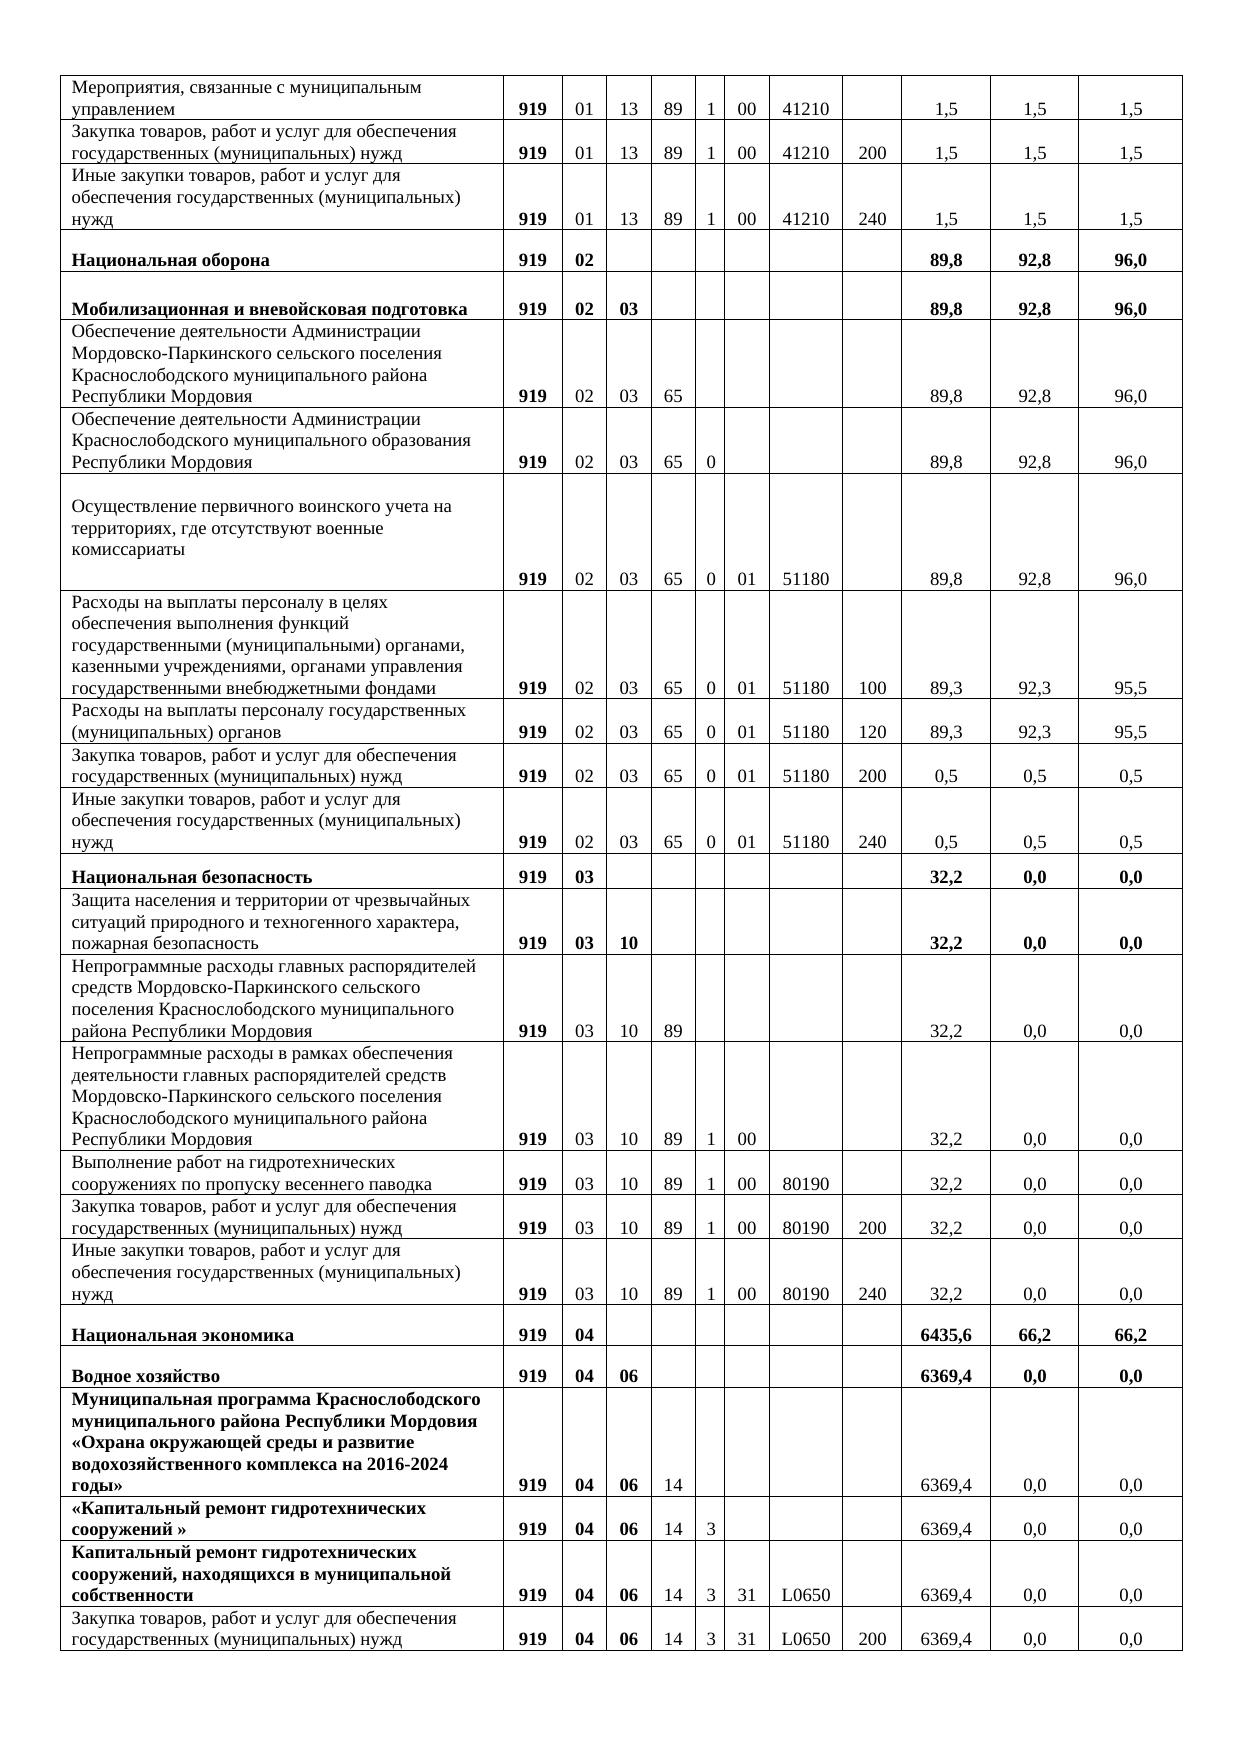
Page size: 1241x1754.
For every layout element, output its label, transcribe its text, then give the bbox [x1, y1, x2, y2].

table_cell 14 [652, 1388, 695, 1496]
table_cell [843, 1305, 901, 1345]
table_cell [696, 272, 724, 319]
table_cell 100 [843, 591, 901, 698]
table_cell Муниципальная программа Краснослободского муниципального района Республики Мордовия «Охрана окружающей среды и развитие водохозяйственного комплекса на 2016-2024 годы» [61, 1388, 503, 1496]
table_cell 3 [696, 1497, 724, 1540]
table_cell 919 [504, 854, 562, 888]
table_cell 14 [652, 1607, 695, 1650]
table_cell 6369,4 [902, 1388, 990, 1496]
table_cell [696, 320, 724, 407]
table_cell Национальная экономика [61, 1305, 503, 1345]
table_cell [843, 320, 901, 407]
table_cell 0,0 [1079, 1497, 1182, 1540]
table_cell 04 [563, 1541, 606, 1606]
table_cell 51180 [770, 744, 842, 787]
table_cell 0,0 [1079, 1239, 1182, 1304]
table_cell 6369,4 [902, 1541, 990, 1606]
table_cell 89,3 [902, 699, 990, 742]
table_cell 919 [504, 408, 562, 472]
table_cell 919 [504, 1607, 562, 1650]
table_cell 1,5 [991, 76, 1078, 119]
table_cell 66,2 [991, 1305, 1078, 1345]
table_cell 919 [504, 1195, 562, 1238]
table_cell [843, 854, 901, 888]
table_cell 51180 [770, 474, 842, 589]
table_cell 03 [607, 699, 651, 742]
table_cell 0 [696, 744, 724, 787]
table_cell 89 [652, 955, 695, 1041]
table_cell 919 [504, 76, 562, 119]
table_cell 0,0 [991, 1607, 1078, 1650]
table_cell 0 [696, 474, 724, 589]
table_cell [652, 272, 695, 319]
table_cell 92,8 [991, 272, 1078, 319]
table_cell Непрограммные расходы в рамках обеспечения деятельности главных распорядителей средств Мордовско-Паркинского сельского поселения Краснослободского муниципального района Республики Мордовия [61, 1042, 503, 1150]
table_cell 65 [652, 474, 695, 589]
table_cell Иные закупки товаров, работ и услуг для обеспечения государственных (муниципальных) нужд [61, 788, 503, 852]
table_cell 200 [843, 120, 901, 163]
table_cell 0,0 [1079, 955, 1182, 1041]
table_cell 919 [504, 230, 562, 271]
table_cell L0650 [770, 1541, 842, 1606]
table_cell 200 [843, 1607, 901, 1650]
table_cell [843, 474, 901, 589]
table_cell Защита населения и территории от чрезвычайных ситуаций природного и техногенного характера, пожарная безопасность [61, 889, 503, 954]
table_cell 89 [652, 120, 695, 163]
table_cell 10 [607, 889, 651, 954]
table_cell [843, 1151, 901, 1194]
table_cell [652, 1305, 695, 1345]
table_cell Закупка товаров, работ и услуг для обеспечения государственных (муниципальных) нужд [61, 1195, 503, 1238]
table_cell 89 [652, 76, 695, 119]
table_cell 3 [696, 1541, 724, 1606]
table_cell 1 [696, 1195, 724, 1238]
table_cell 01 [725, 744, 769, 787]
table_cell 02 [563, 320, 606, 407]
table_cell 96,0 [1079, 230, 1182, 271]
table_cell 919 [504, 744, 562, 787]
table_cell 10 [607, 1195, 651, 1238]
table_cell [61, 560, 503, 589]
table_cell 03 [563, 1042, 606, 1150]
table_cell 919 [504, 1388, 562, 1496]
table_cell Выполнение работ на гидротехнических сооружениях по пропуску весеннего паводка [61, 1151, 503, 1194]
table_cell 04 [563, 1305, 606, 1345]
table_cell 03 [563, 1195, 606, 1238]
table_cell 66,2 [1079, 1305, 1182, 1345]
table_cell 04 [563, 1497, 606, 1540]
table_cell [770, 1497, 842, 1540]
table_cell [696, 955, 724, 1041]
table_cell [770, 1042, 842, 1150]
table_cell 919 [504, 788, 562, 852]
table_cell 32,2 [902, 889, 990, 954]
table_cell 0,0 [1079, 1151, 1182, 1194]
table_cell 03 [607, 272, 651, 319]
table_cell [843, 1541, 901, 1606]
table_cell 1,5 [902, 120, 990, 163]
table_cell [725, 1497, 769, 1540]
table_cell [725, 854, 769, 888]
table_cell 10 [607, 1151, 651, 1194]
table_cell 41210 [770, 76, 842, 119]
table_cell 03 [607, 320, 651, 407]
table_cell 1 [696, 1239, 724, 1304]
table_cell 0,0 [1079, 1346, 1182, 1387]
table_cell 240 [843, 1239, 901, 1304]
table_cell 80190 [770, 1239, 842, 1304]
table_cell 919 [504, 955, 562, 1041]
table_cell 89,8 [902, 230, 990, 271]
table_cell [843, 1346, 901, 1387]
table_cell 240 [843, 164, 901, 229]
table_cell [725, 955, 769, 1041]
table_cell 80190 [770, 1151, 842, 1194]
table_cell Обеспечение деятельности Администрации Краснослободского муниципального образования Республики Мордовия [61, 408, 503, 472]
table_cell [696, 1305, 724, 1345]
table_cell 1,5 [1079, 164, 1182, 229]
table_cell 02 [563, 699, 606, 742]
table_cell «Капитальный ремонт гидротехнических сооружений » [61, 1497, 503, 1540]
table_cell [607, 1305, 651, 1345]
table_cell 0,0 [1079, 854, 1182, 888]
table_cell [843, 955, 901, 1041]
table_cell Расходы на выплаты персоналу в целях обеспечения выполнения функций государственными (муниципальными) органами, казенными учреждениями, органами управления государственными внебюджетными фондами [61, 591, 503, 698]
table_cell [843, 889, 901, 954]
table_cell 00 [725, 120, 769, 163]
table_cell [652, 230, 695, 271]
table_cell 240 [843, 788, 901, 852]
table_cell 1 [696, 164, 724, 229]
table_cell 10 [607, 955, 651, 1041]
table_cell 0 [696, 591, 724, 698]
table_cell 06 [607, 1388, 651, 1496]
table_cell [770, 272, 842, 319]
table_cell 32,2 [902, 1042, 990, 1150]
table_cell 00 [725, 76, 769, 119]
table_cell 1,5 [991, 164, 1078, 229]
table_cell 919 [504, 1042, 562, 1150]
table_cell 0,0 [991, 889, 1078, 954]
table_cell [696, 889, 724, 954]
table_cell 919 [504, 1497, 562, 1540]
table_cell 06 [607, 1497, 651, 1540]
table_cell 00 [725, 1195, 769, 1238]
table_cell 04 [563, 1346, 606, 1387]
table_cell 919 [504, 591, 562, 698]
table_cell Закупка товаров, работ и услуг для обеспечения государственных (муниципальных) нужд [61, 120, 503, 163]
table_cell [725, 889, 769, 954]
table_cell 0,0 [1079, 1195, 1182, 1238]
table_cell [843, 76, 901, 119]
table_cell 32,2 [902, 854, 990, 888]
table_cell 06 [607, 1607, 651, 1650]
table_cell 89,8 [902, 320, 990, 407]
table_cell [652, 889, 695, 954]
table_cell Национальная оборона [61, 230, 503, 271]
table_cell 41210 [770, 164, 842, 229]
table_cell [843, 1042, 901, 1150]
table_cell 01 [725, 788, 769, 852]
table_cell Непрограммные расходы главных распорядителей средств Мордовско-Паркинского сельского поселения Краснослободского муниципального района Республики Мордовия [61, 955, 503, 1041]
table_cell 919 [504, 474, 562, 589]
table_cell 01 [563, 164, 606, 229]
table_cell [652, 854, 695, 888]
table_cell 89 [652, 1151, 695, 1194]
table_cell 32,2 [902, 955, 990, 1041]
table_cell 919 [504, 164, 562, 229]
table_cell [843, 408, 901, 472]
table_cell 92,8 [991, 474, 1078, 589]
table_cell 92,8 [991, 230, 1078, 271]
table_cell 03 [607, 474, 651, 589]
table_cell 1 [696, 76, 724, 119]
table_cell 03 [607, 788, 651, 852]
table_cell [770, 1305, 842, 1345]
table_cell 01 [725, 699, 769, 742]
table_cell Водное хозяйство [61, 1346, 503, 1387]
table_cell 03 [563, 1151, 606, 1194]
table_cell 919 [504, 1151, 562, 1194]
table_cell [696, 1388, 724, 1496]
table_cell 89,8 [902, 408, 990, 472]
table_cell [770, 889, 842, 954]
table_cell 0,0 [991, 1195, 1078, 1238]
table_cell 6369,4 [902, 1346, 990, 1387]
table_cell 13 [607, 164, 651, 229]
table_cell 0,0 [991, 1541, 1078, 1606]
table_cell Закупка товаров, работ и услуг для обеспечения государственных (муниципальных) нужд [61, 1607, 503, 1650]
table_cell Обеспечение деятельности Администрации Мордовско-Паркинского сельского поселения Краснослободского муниципального района Республики Мордовия [61, 320, 503, 407]
table_cell 0,0 [1079, 1607, 1182, 1650]
table_cell 1,5 [902, 76, 990, 119]
table_cell Осуществление первичного воинского учета на территориях, где отсутствуют военные комиссариаты [61, 474, 503, 560]
table_cell 89 [652, 1195, 695, 1238]
table_cell 03 [607, 408, 651, 472]
table_cell [725, 272, 769, 319]
table_cell 0,0 [991, 1239, 1078, 1304]
table_cell [770, 955, 842, 1041]
table_cell 00 [725, 164, 769, 229]
table_cell 1,5 [1079, 76, 1182, 119]
table_cell 919 [504, 699, 562, 742]
table_cell 6369,4 [902, 1607, 990, 1650]
table_cell 0 [696, 699, 724, 742]
table_cell 919 [504, 120, 562, 163]
table_cell 0,0 [991, 1151, 1078, 1194]
table_cell 03 [563, 854, 606, 888]
table_cell 65 [652, 408, 695, 472]
table_cell 0,5 [991, 744, 1078, 787]
table_cell 6369,4 [902, 1497, 990, 1540]
table_cell Иные закупки товаров, работ и услуг для обеспечения государственных (муниципальных) нужд [61, 164, 503, 229]
table_cell 01 [563, 120, 606, 163]
table_cell 02 [563, 744, 606, 787]
table_cell 1 [696, 1151, 724, 1194]
table_cell [770, 230, 842, 271]
table_cell [725, 1388, 769, 1496]
table_cell 0,0 [991, 955, 1078, 1041]
table_cell 0,5 [902, 744, 990, 787]
table_cell Мероприятия, связанные с муниципальным управлением [61, 76, 503, 119]
table_cell 200 [843, 744, 901, 787]
table_cell 80190 [770, 1195, 842, 1238]
table_cell [843, 230, 901, 271]
table_cell 31 [725, 1541, 769, 1606]
table_cell 65 [652, 591, 695, 698]
table_cell 00 [725, 1042, 769, 1150]
table_cell 65 [652, 744, 695, 787]
table_cell 13 [607, 120, 651, 163]
table_cell 01 [725, 474, 769, 589]
table_cell 89,8 [902, 474, 990, 589]
table_cell [696, 230, 724, 271]
table_cell 1 [696, 1042, 724, 1150]
table_cell 919 [504, 1346, 562, 1387]
table_cell 92,3 [991, 591, 1078, 698]
table_cell 02 [563, 788, 606, 852]
table_cell 04 [563, 1607, 606, 1650]
table_cell 03 [607, 744, 651, 787]
table_cell 03 [563, 1239, 606, 1304]
table_cell 51180 [770, 591, 842, 698]
table_cell 00 [725, 1239, 769, 1304]
table_cell 0,5 [1079, 744, 1182, 787]
table_cell 02 [563, 408, 606, 472]
table_cell 1 [696, 120, 724, 163]
table_cell 02 [563, 591, 606, 698]
table_cell Иные закупки товаров, работ и услуг для обеспечения государственных (муниципальных) нужд [61, 1239, 503, 1304]
table_cell 919 [504, 320, 562, 407]
table_cell 02 [563, 474, 606, 589]
table_cell 14 [652, 1497, 695, 1540]
table_cell 89 [652, 1239, 695, 1304]
table_cell [770, 408, 842, 472]
table_cell [652, 1346, 695, 1387]
table_cell 00 [725, 1151, 769, 1194]
table_cell 89 [652, 1042, 695, 1150]
table_cell 65 [652, 788, 695, 852]
table_cell [770, 1388, 842, 1496]
table_cell 51180 [770, 788, 842, 852]
table_cell 06 [607, 1541, 651, 1606]
table_cell 0,0 [991, 1042, 1078, 1150]
table_cell 919 [504, 272, 562, 319]
table_cell 0,0 [991, 854, 1078, 888]
table_cell 0,0 [1079, 1388, 1182, 1496]
table_cell 0,0 [991, 1497, 1078, 1540]
table_cell 96,0 [1079, 272, 1182, 319]
table_cell 6435,6 [902, 1305, 990, 1345]
table_cell 92,8 [991, 408, 1078, 472]
table_cell 06 [607, 1346, 651, 1387]
table_cell 65 [652, 699, 695, 742]
table_cell 10 [607, 1239, 651, 1304]
table_cell 0,5 [991, 788, 1078, 852]
table_cell 04 [563, 1388, 606, 1496]
table_cell 13 [607, 76, 651, 119]
table_cell [725, 408, 769, 472]
table_cell 0,0 [1079, 1042, 1182, 1150]
table_cell 14 [652, 1541, 695, 1606]
table_cell [843, 272, 901, 319]
table_cell 10 [607, 1042, 651, 1150]
table_cell Мобилизационная и вневойсковая подготовка [61, 272, 503, 319]
table_cell [725, 1305, 769, 1345]
table_cell 02 [563, 230, 606, 271]
table_cell 1,5 [991, 120, 1078, 163]
table_cell 0 [696, 408, 724, 472]
table_cell 32,2 [902, 1195, 990, 1238]
table_cell 3 [696, 1607, 724, 1650]
table_cell 65 [652, 320, 695, 407]
table_cell 89,3 [902, 591, 990, 698]
table_cell 89 [652, 164, 695, 229]
table_cell 0,0 [991, 1388, 1078, 1496]
table_cell 200 [843, 1195, 901, 1238]
table_cell 919 [504, 1541, 562, 1606]
table_cell [725, 230, 769, 271]
table_cell 32,2 [902, 1151, 990, 1194]
table_cell [607, 230, 651, 271]
table_cell 96,0 [1079, 474, 1182, 589]
table_cell Закупка товаров, работ и услуг для обеспечения государственных (муниципальных) нужд [61, 744, 503, 787]
table_cell 919 [504, 889, 562, 954]
table_cell 32,2 [902, 1239, 990, 1304]
table_cell 02 [563, 272, 606, 319]
table_cell 95,5 [1079, 591, 1182, 698]
table_cell [843, 1388, 901, 1496]
table_cell [696, 854, 724, 888]
table_cell 0,0 [1079, 889, 1182, 954]
table_cell 1,5 [1079, 120, 1182, 163]
table_cell 919 [504, 1305, 562, 1345]
table_cell 0,5 [902, 788, 990, 852]
table_cell 89,8 [902, 272, 990, 319]
table_cell 0,0 [991, 1346, 1078, 1387]
table_cell 1,5 [902, 164, 990, 229]
table_cell 95,5 [1079, 699, 1182, 742]
table_cell 51180 [770, 699, 842, 742]
table_cell Капитальный ремонт гидротехнических сооружений, находящихся в муниципальной собственности [61, 1541, 503, 1606]
table_cell 01 [725, 591, 769, 698]
table_cell [607, 854, 651, 888]
table_cell 0,5 [1079, 788, 1182, 852]
table_cell Расходы на выплаты персоналу государственных (муниципальных) органов [61, 699, 503, 742]
table_cell 01 [563, 76, 606, 119]
table_cell 03 [607, 591, 651, 698]
table_cell 03 [563, 889, 606, 954]
table_cell 96,0 [1079, 408, 1182, 472]
table_cell 03 [563, 955, 606, 1041]
table_cell [770, 1346, 842, 1387]
table_cell 96,0 [1079, 320, 1182, 407]
table_cell L0650 [770, 1607, 842, 1650]
table_cell [725, 320, 769, 407]
table_cell 92,8 [991, 320, 1078, 407]
table_cell 120 [843, 699, 901, 742]
table_cell 919 [504, 1239, 562, 1304]
table_cell Национальная безопасность [61, 854, 503, 888]
table_cell [696, 1346, 724, 1387]
table_cell 0,0 [1079, 1541, 1182, 1606]
table_cell [725, 1346, 769, 1387]
table_cell 92,3 [991, 699, 1078, 742]
table_cell [770, 854, 842, 888]
table_cell [770, 320, 842, 407]
table_cell 31 [725, 1607, 769, 1650]
table_cell [843, 1497, 901, 1540]
table_cell 0 [696, 788, 724, 852]
table_cell 41210 [770, 120, 842, 163]
